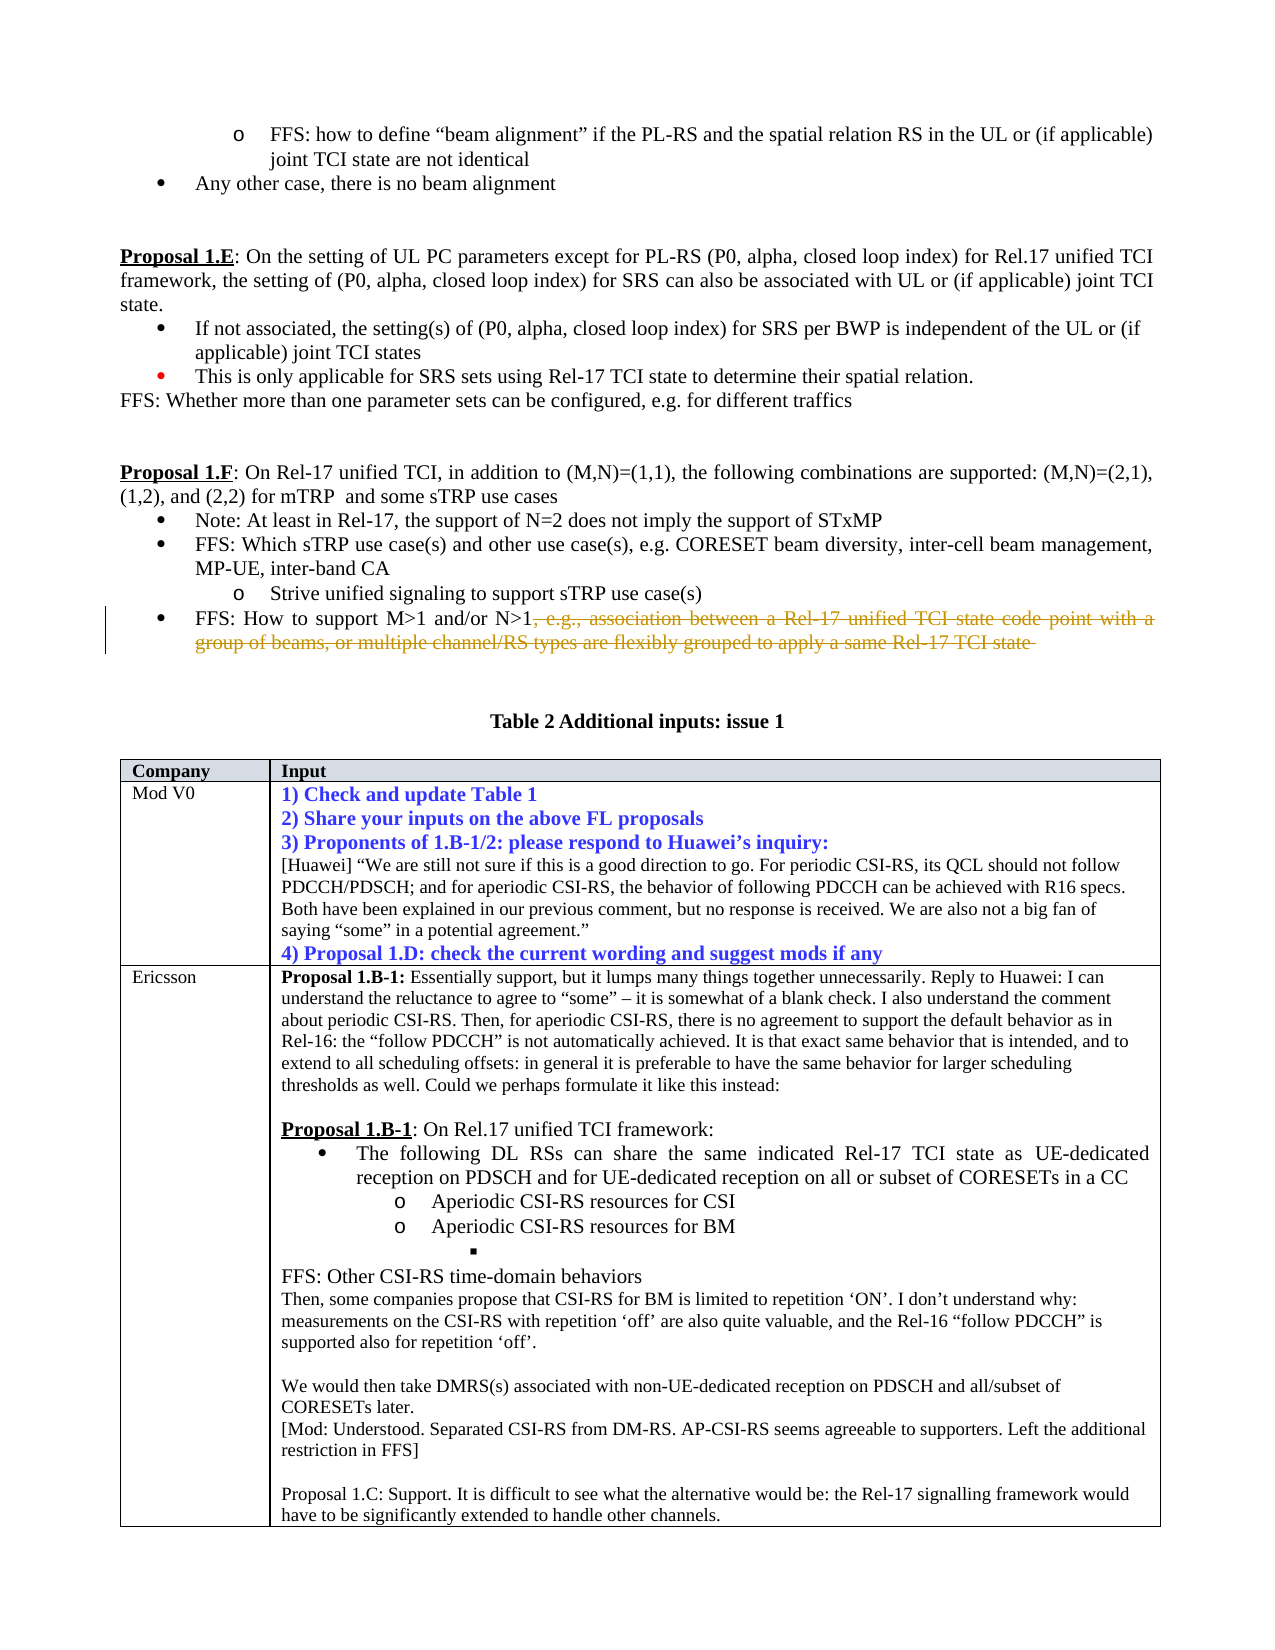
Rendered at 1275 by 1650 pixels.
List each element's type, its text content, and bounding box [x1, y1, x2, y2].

table_cell Ericsson [121, 966, 269, 1526]
list FFS: Which sTRP use case(s) and other use case(s), e.g. CORESET beam diversity, inter-cell beam management, MP-UE, inter-band CA [157, 532, 1155, 580]
table_cell 1) Check and update Table 1 2) Share your inputs on the above FL proposals 3) Proponents of 1.B-1/2: please respond to Huawei’s inquiry: [Huawei] “We are still not sure if this is a good direction to go. For periodic CSI-RS, its QCL should not follow PDCCH/PDSCH; and for aperiodic CSI-RS, the behavior of following PDCCH can be achieved with R16 specs. Both have been explained in our previous comment, but no response is received. We are also not a big fan of saying “some” in a potential agreement.” 4) Proposal 1.D: check the current wording and suggest mods if any [271, 782, 1160, 964]
text Proposal 1.F: On Rel-17 unified TCI, in addition to (M,N)=(1,1), the following combinations are supported: (M,N)=(2,1), (1,2), and (2,2) for mTRP and some sTRP use cases [120, 460, 1155, 508]
text FFS: Whether more than one parameter sets can be configured, e.g. for different traffics [120, 388, 1155, 412]
list This is only applicable for SRS sets using Rel-17 TCI state to determine their spatial relation. [157, 364, 1155, 388]
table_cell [271, 966, 1160, 1526]
table_cell Mod V0 [121, 782, 269, 964]
text Proposal 1.E: On the setting of UL PC parameters except for PL-RS (P0, alpha, closed loop index) for Rel.17 unified TCI framework, the setting of (P0, alpha, closed loop index) for SRS can also be associated with UL or (if applicable) joint TCI state. [120, 243, 1155, 316]
table_header Input [271, 760, 1160, 781]
table_header Company [121, 760, 269, 781]
list If not associated, the setting(s) of (P0, alpha, closed loop index) for SRS per BWP is independent of the UL or (if applicable) joint TCI states [157, 316, 1155, 364]
list Any other case, there is no beam alignment [157, 171, 1155, 195]
text Table 2 Additional inputs: issue 1 [120, 702, 1155, 740]
list Strive unified signaling to support sTRP use case(s) [232, 580, 1155, 606]
list Note: At least in Rel-17, the support of N=2 does not imply the support of STxMP [157, 508, 1155, 532]
list FFS: How to support M>1 and/or N>1 [157, 606, 1155, 654]
list FFS: how to define “beam alignment” if the PL-RS and the spatial relation RS in the UL or (if applicable) joint TCI state are not identical [232, 122, 1155, 171]
